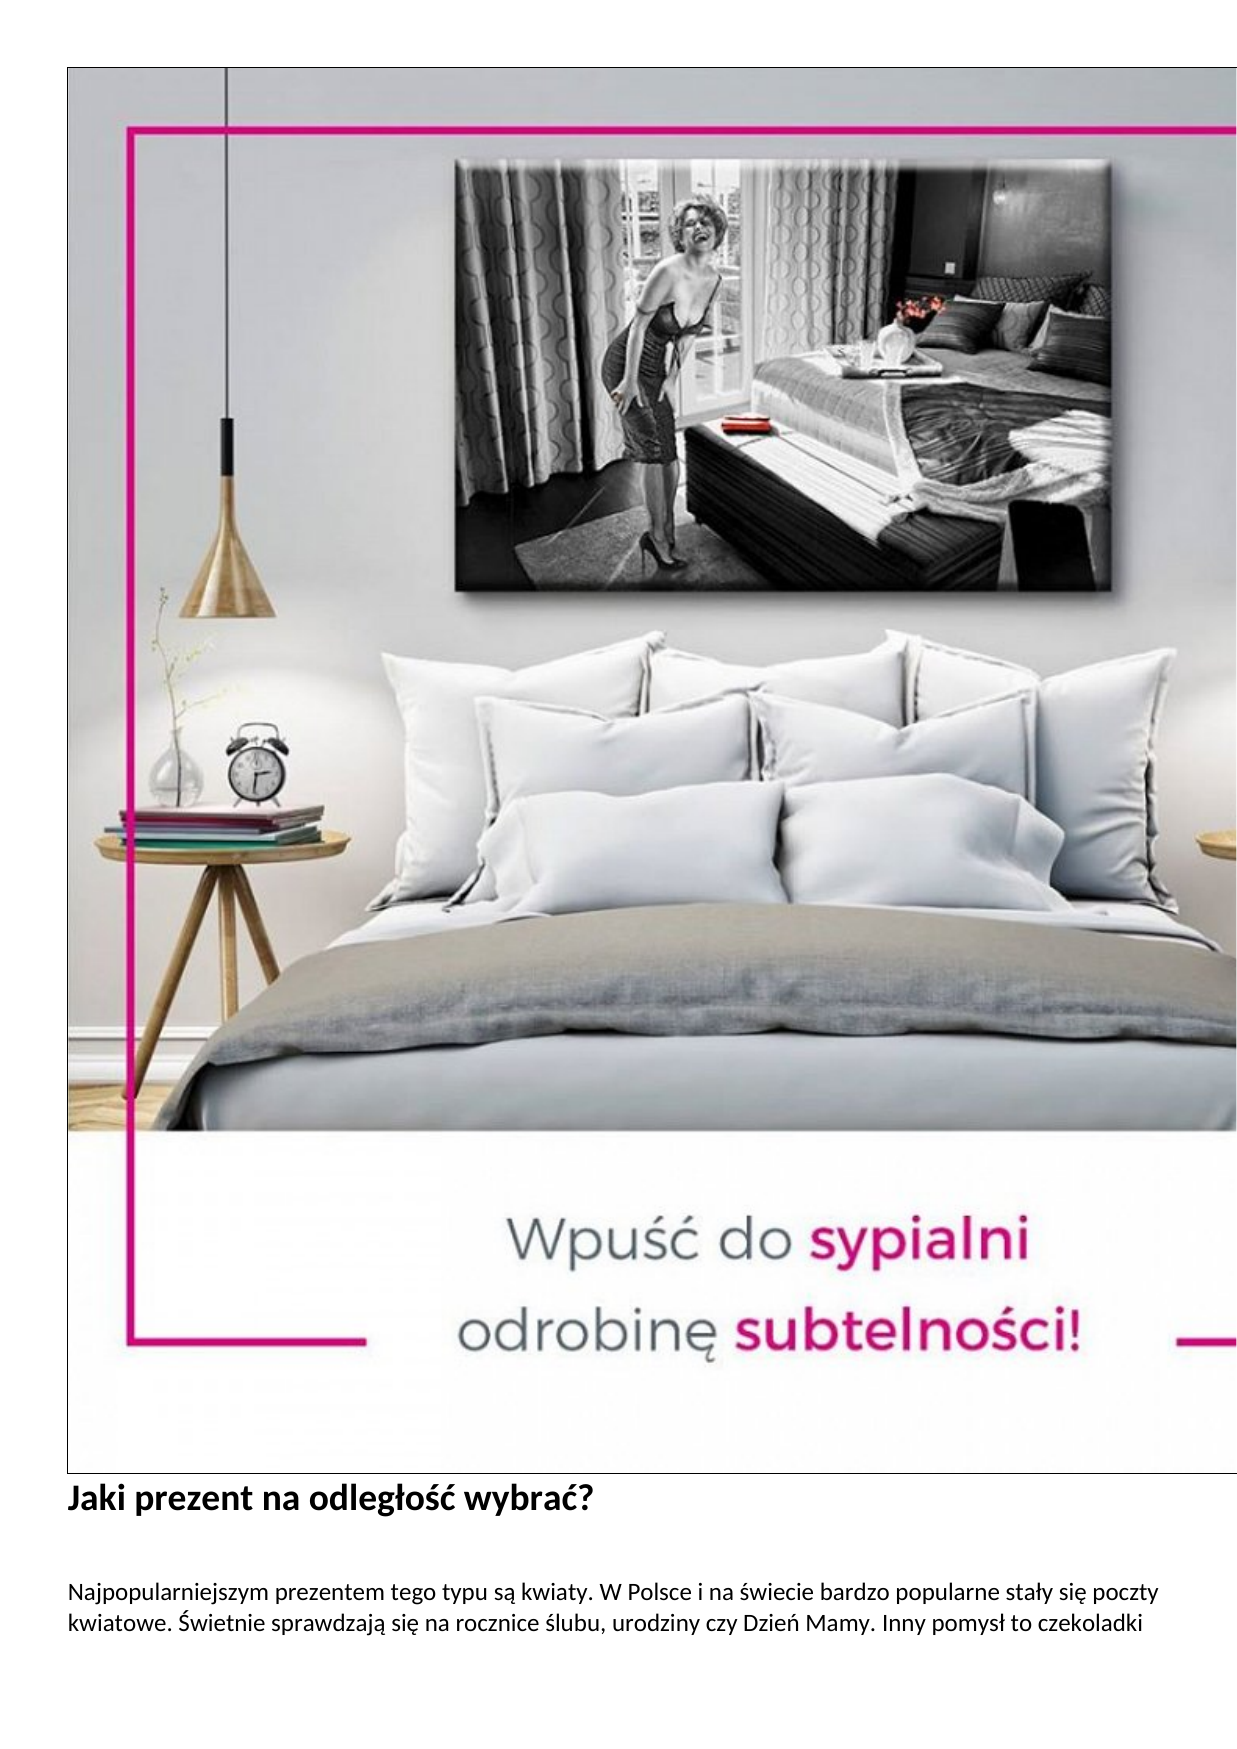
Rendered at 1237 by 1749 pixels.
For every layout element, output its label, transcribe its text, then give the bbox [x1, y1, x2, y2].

picture [68, 68, 1237, 1473]
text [68, 1576, 1169, 1637]
text Jaki prezent na odległość wybrać? [68, 1474, 1169, 1520]
